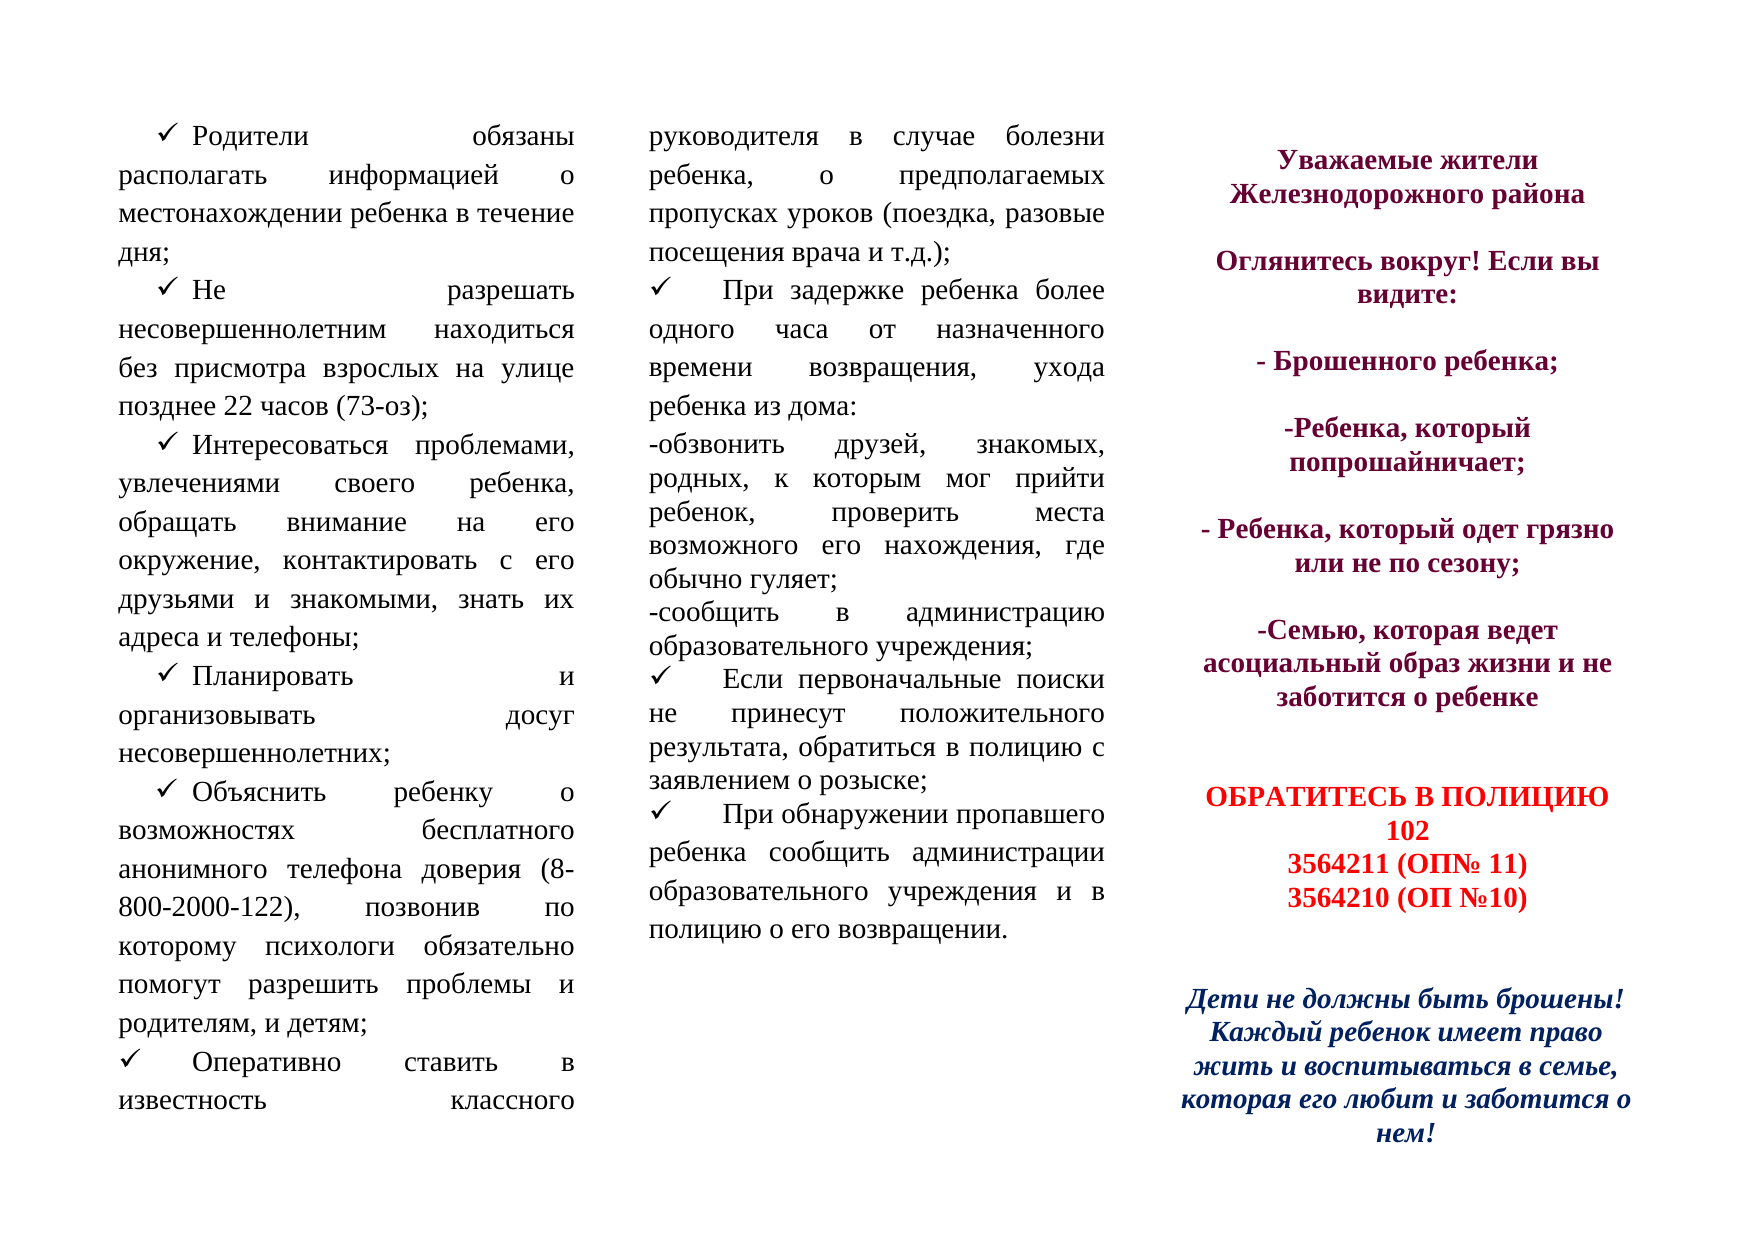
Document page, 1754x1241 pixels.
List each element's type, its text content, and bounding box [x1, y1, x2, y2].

text Железнодорожного района [1179, 176, 1636, 209]
text - Ребенка, который одет грязно или не по сезону; [1179, 511, 1636, 578]
text -Ребенка, который попрошайничает; [1179, 411, 1636, 478]
list При обнаружении пропавшего ребенка сообщить администрации образовательного учреждения и в полицию о его возвращении. [648, 796, 1105, 945]
text Уважаемые жители [1179, 142, 1636, 176]
list Оперативно ставить в известность классного руководителя в случае болезни ребенка, о предполагаемых пропусках уроков (поездка, разовые посещения врача и т.д.); [648, 118, 1105, 267]
text - Брошенного ребенка; [1179, 343, 1636, 377]
list Если первоначальные поиски не принесут положительного результата, обратиться в полицию с заявлением о розыске; [648, 661, 1105, 796]
text 3564211 (ОП№ 11) [1179, 847, 1636, 880]
list Планировать и организовывать досуг несовершеннолетних; [118, 658, 575, 769]
text 102 [1179, 813, 1636, 847]
list Объяснить ребенку о возможностях бесплатного анонимного телефона доверия (8-800-2000-122), позвонив по которому психологи обязательно помогут разрешить проблемы и родителям, и детям; [118, 774, 575, 1039]
list Оперативно ставить в известность классного руководителя в случае болезни ребенка, о предполагаемых пропусках уроков (поездка, разовые посещения врача и т.д.); [118, 1044, 575, 1116]
text Оглянитесь вокруг! Если вы видите: [1179, 243, 1636, 310]
list Родители обязаны располагать информацией о местонахождении ребенка в течение дня; [118, 118, 575, 267]
text Дети не должны быть брошены! Каждый ребенок имеет право жить и воспитываться в семье, которая его любит и заботится о нем! [1179, 981, 1636, 1148]
text ОБРАТИТЕСЬ В ПОЛИЦИЮ [1179, 779, 1636, 813]
list Интересоваться проблемами, увлечениями своего ребенка, обращать внимание на его окружение, контактировать с его друзьями и знакомыми, знать их адреса и телефоны; [118, 427, 575, 653]
list Не разрешать несовершеннолетним находиться без присмотра взрослых на улице позднее 22 часов (73-оз); [118, 272, 575, 422]
text -обзвонить друзей, знакомых, родных, к которым мог прийти ребенок, проверить места возможного его нахождения, где обычно гуляет; [648, 427, 1105, 594]
text -Семью, которая ведет асоциальный образ жизни и не заботится о ребенке [1179, 612, 1636, 712]
text -сообщить в администрацию образовательного учреждения; [648, 594, 1105, 661]
text 3564210 (ОП №10) [1179, 880, 1636, 914]
list При задержке ребенка более одного часа от назначенного времени возвращения, ухода ребенка из дома: [648, 272, 1105, 422]
